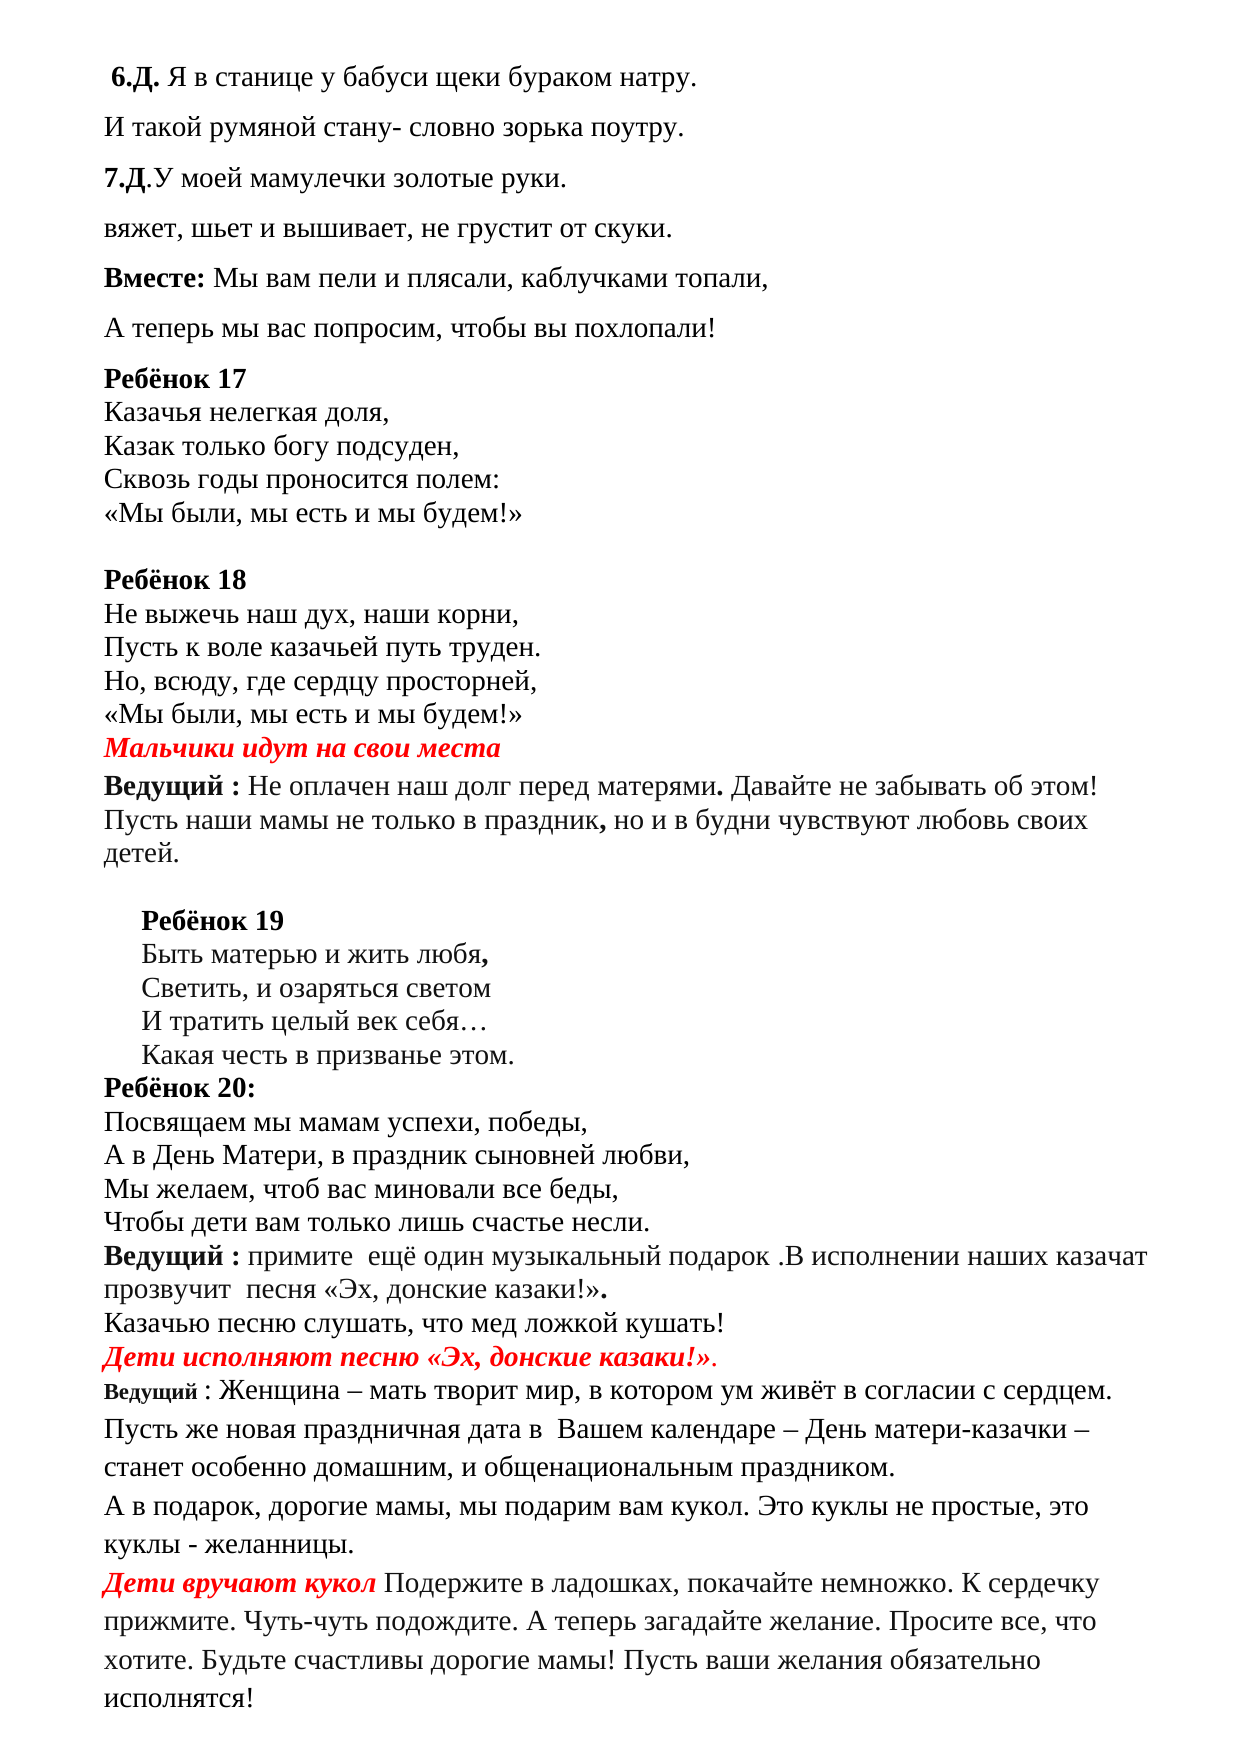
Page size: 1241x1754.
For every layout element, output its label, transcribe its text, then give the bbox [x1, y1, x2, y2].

text 7.Д.У моей мамулечки золотые руки. вяжет, шьет и вышивает, не грустит от скуки. [103, 160, 1152, 243]
text 6.Д. Я в станице у бабуси щеки бураком натру. [103, 59, 1152, 93]
text Дети вручают кукол Подержите в ладошках, покачайте немножко. К сердечку прижмите. Чуть-чуть подождите. А теперь загадайте желание. Просите все, что хотите. Будьте счастливы дорогие мамы! Пусть ваши желания обязательно исполнятся! [103, 1565, 1152, 1714]
text Ребёнок 18 [103, 562, 1152, 596]
text «Мы были, мы есть и мы будем!» [103, 495, 1152, 529]
text Быть матерью и жить любя, [103, 936, 1152, 970]
text Какая честь в призванье этом. [103, 1037, 1152, 1070]
text «Мы были, мы есть и мы будем!» [103, 696, 1152, 730]
text Казачью песню слушать, что мед ложкой кушать! [103, 1305, 1152, 1339]
text И тратить целый век себя… [103, 1003, 1152, 1037]
text Сквозь годы проносится полем: [103, 462, 1152, 495]
text Казачья нелегкая доля, [103, 394, 1152, 428]
text Пусть к воле казачьей путь труден. [103, 629, 1152, 663]
text Ребёнок 17 [103, 361, 1152, 394]
text А в подарок, дорогие мамы, мы подарим вам кукол. Это куклы не простые, это куклы - желанницы. [103, 1488, 1152, 1560]
text Дети исполняют песню «Эх, донские казаки!». [103, 1339, 1152, 1372]
text И такой румяной стану- словно зорька поутру. [103, 109, 1152, 143]
text Ребёнок 19 [103, 903, 1152, 936]
text Не выжечь наш дух, наши корни, [103, 596, 1152, 629]
text А теперь мы вас попросим, чтобы вы похлопали! [103, 311, 1152, 344]
text Ведущий : Не оплачен наш долг перед матерями. Давайте не забывать об этом! Пусть наши мамы не только в праздник, но и в будни чувствуют любовь своих детей. [103, 768, 1152, 869]
text Ребёнок 20: [103, 1070, 1152, 1104]
text Ведущий : Женщина – мать творит мир, в котором ум живёт в согласии с сердцем. Пусть же новая праздничная дата в Вашем календаре – День матери-казачки – станет особенно домашним, и общенациональным праздником. [103, 1372, 1152, 1483]
text Мальчики идут на свои места [103, 730, 1152, 763]
text Казак только богу подсуден, [103, 428, 1152, 462]
text Посвящаем мы мамам успехи, победы, А в День Матери, в праздник сыновней любви, Мы желаем, чтоб вас миновали все беды, Чтобы дети вам только лишь счастье несли. [103, 1104, 1152, 1238]
text Ведущий : примите ещё один музыкальный подарок .В исполнении наших казачат прозвучит песня «Эх, донские казаки!». [103, 1238, 1152, 1305]
text Светить, и озаряться светом [103, 970, 1152, 1003]
text Но, всюду, где сердцу просторней, [103, 663, 1152, 696]
text Вместе: Мы вам пели и плясали, каблучками топали, [103, 260, 1152, 294]
